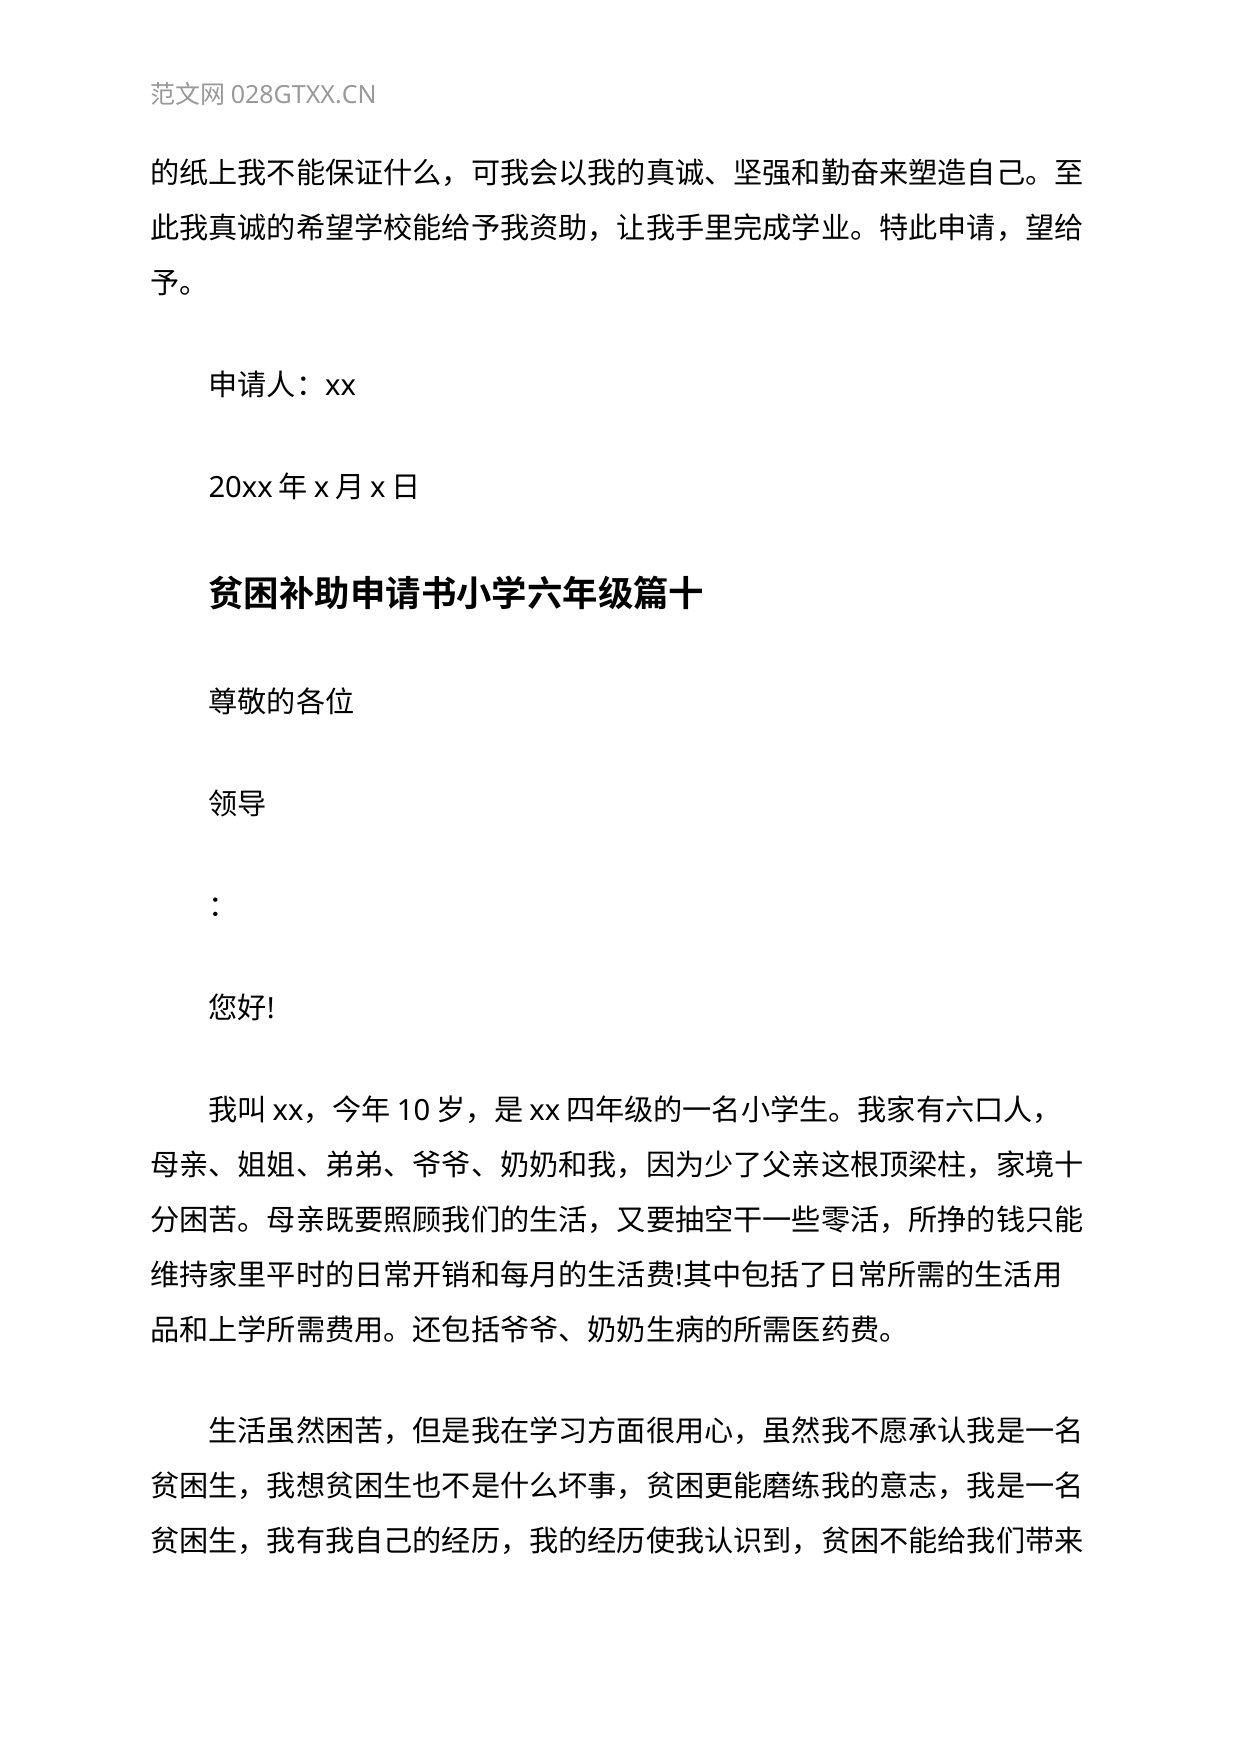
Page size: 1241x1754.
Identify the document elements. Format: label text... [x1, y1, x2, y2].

text 20xx年x月x日 [150, 463, 1090, 506]
text 申请人：xx [150, 362, 1090, 404]
text 领导 [150, 781, 1090, 823]
text 贫困补助申请书小学六年级篇十 [150, 566, 1090, 617]
text 我叫xx，今年10岁，是xx四年级的一名小学生。我家有六口人，母亲、姐姐、弟弟、爷爷、奶奶和我，因为少了父亲这根顶梁柱，家境十分困苦。母亲既要照顾我们的生活，又要抽空干一些零活，所挣的钱只能维持家里平时的日常开销和每月的生活费!其中包括了日常所需的生活用品和上学所需费用。还包括爷爷、奶奶生病的所需医药费。 [150, 1086, 1090, 1348]
text ： [150, 882, 1090, 925]
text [150, 1408, 1090, 1560]
text 尊敬的各位 [150, 679, 1090, 721]
text 您好! [150, 984, 1090, 1027]
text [150, 150, 1090, 302]
